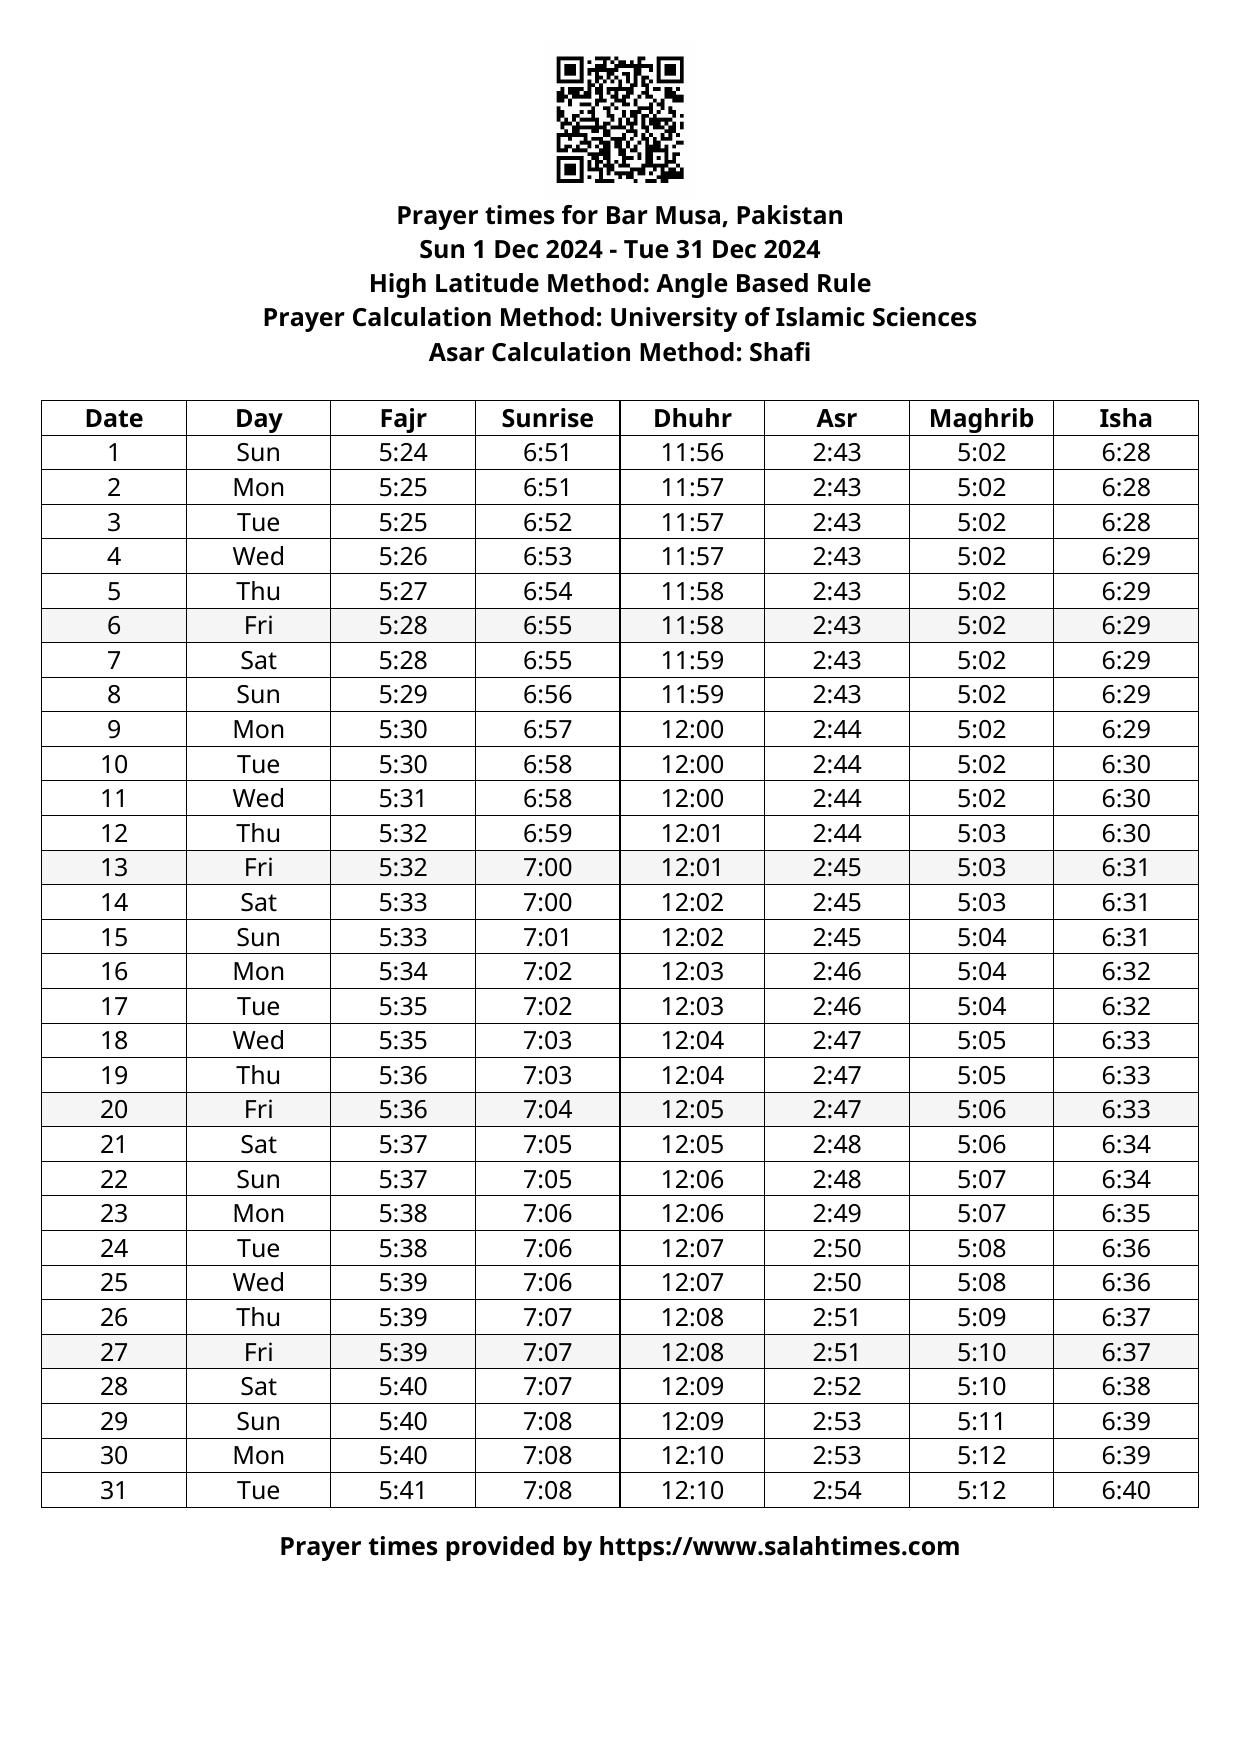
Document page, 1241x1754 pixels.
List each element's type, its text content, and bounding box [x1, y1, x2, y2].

table_cell Tue [187, 505, 330, 538]
table_cell 12:07 [621, 1266, 764, 1299]
table_cell 11:57 [621, 470, 764, 504]
table_cell 5:36 [331, 1058, 475, 1092]
table_cell 5:25 [331, 505, 475, 538]
table_cell 5:25 [331, 470, 475, 504]
table_cell 3 [42, 505, 186, 538]
table_header Dhuhr [621, 401, 764, 434]
table_cell Sun [187, 1404, 330, 1437]
table_cell 6:38 [1054, 1369, 1198, 1403]
table_cell Sat [187, 1127, 330, 1161]
table_cell 11 [42, 781, 186, 815]
table_cell 5:32 [331, 851, 475, 884]
table_cell Wed [187, 539, 330, 573]
table_cell 2:46 [765, 989, 909, 1022]
table_cell 5:34 [331, 954, 475, 988]
table_cell 5:05 [910, 1024, 1053, 1057]
table_cell 12:00 [621, 712, 764, 746]
table_cell 5:38 [331, 1231, 475, 1264]
table_cell 7:00 [476, 885, 619, 919]
table_cell 5 [42, 574, 186, 607]
table_header Date [42, 401, 186, 434]
table_header Sunrise [476, 401, 619, 434]
table_cell 5:27 [331, 574, 475, 607]
table_cell 5:28 [331, 643, 475, 677]
table_cell 12:06 [621, 1196, 764, 1230]
table_cell Thu [187, 816, 330, 849]
table_cell Sat [187, 643, 330, 677]
table_cell 2:43 [765, 470, 909, 504]
table_cell Wed [187, 1266, 330, 1299]
table_cell 5:08 [910, 1266, 1053, 1299]
table_cell 6:33 [1054, 1024, 1198, 1057]
table_cell Thu [187, 574, 330, 607]
text High Latitude Method: Angle Based Rule [42, 266, 1198, 300]
table_cell 12:09 [621, 1404, 764, 1437]
table_cell 2:43 [765, 678, 909, 711]
table_cell 5:05 [910, 1058, 1053, 1092]
table_cell 7:07 [476, 1369, 619, 1403]
table_cell 6:34 [1054, 1162, 1198, 1195]
table_cell 6:31 [1054, 885, 1198, 919]
table_cell 6:31 [1054, 851, 1198, 884]
table_cell 6:33 [1054, 1058, 1198, 1092]
table_cell 5:39 [331, 1266, 475, 1299]
table_cell 12:10 [621, 1473, 764, 1507]
table_cell 5:26 [331, 539, 475, 573]
table_cell 12:03 [621, 954, 764, 988]
table_cell 2:43 [765, 574, 909, 607]
table_cell 5:37 [331, 1162, 475, 1195]
table_cell 12:05 [621, 1093, 764, 1126]
table_cell 12:02 [621, 885, 764, 919]
table_cell 5:36 [331, 1093, 475, 1126]
table_cell 12:01 [621, 851, 764, 884]
table_cell 12:08 [621, 1300, 764, 1334]
table_cell 6:36 [1054, 1231, 1198, 1264]
table_cell 5:02 [910, 678, 1053, 711]
table_cell 5:03 [910, 851, 1053, 884]
table_cell 5:02 [910, 609, 1053, 642]
table_cell 21 [42, 1127, 186, 1161]
table_cell 22 [42, 1162, 186, 1195]
table_cell 7:05 [476, 1127, 619, 1161]
table_cell 7:02 [476, 989, 619, 1022]
table_cell 31 [42, 1473, 186, 1507]
table_cell Fri [187, 851, 330, 884]
table_cell 6:40 [1054, 1473, 1198, 1507]
table_cell 7:07 [476, 1300, 619, 1334]
table_cell 2:43 [765, 436, 909, 469]
table_cell 11:58 [621, 609, 764, 642]
table_cell 5:10 [910, 1335, 1053, 1368]
table_cell Fri [187, 609, 330, 642]
table_cell 2:46 [765, 954, 909, 988]
table_cell 2:47 [765, 1024, 909, 1057]
table_cell 2:43 [765, 609, 909, 642]
table_cell 13 [42, 851, 186, 884]
table_cell 2:49 [765, 1196, 909, 1230]
table_cell 2:50 [765, 1231, 909, 1264]
table_cell 12:02 [621, 920, 764, 953]
table_cell 5:11 [910, 1404, 1053, 1437]
table_cell 12:10 [621, 1439, 764, 1472]
table_cell 5:35 [331, 1024, 475, 1057]
table_cell 5:02 [910, 436, 1053, 469]
table_cell 15 [42, 920, 186, 953]
table_cell 6:29 [1054, 574, 1198, 607]
text Prayer times provided by https://www.salahtimes.com [42, 1528, 1198, 1563]
table_cell 12 [42, 816, 186, 849]
table_cell 12:07 [621, 1231, 764, 1264]
table_cell 5:06 [910, 1127, 1053, 1161]
table_cell 5:40 [331, 1404, 475, 1437]
table_cell 6:55 [476, 609, 619, 642]
table_cell 2:53 [765, 1404, 909, 1437]
table_cell 18 [42, 1024, 186, 1057]
table_cell Thu [187, 1058, 330, 1092]
table_cell 11:57 [621, 539, 764, 573]
table_cell 17 [42, 989, 186, 1022]
table_cell 25 [42, 1266, 186, 1299]
table_cell 6:39 [1054, 1439, 1198, 1472]
table_cell 12:04 [621, 1058, 764, 1092]
table_cell 5:12 [910, 1473, 1053, 1507]
table_cell 5:28 [331, 609, 475, 642]
table_cell 12:00 [621, 781, 764, 815]
table_cell 6:51 [476, 436, 619, 469]
table_cell 7:04 [476, 1093, 619, 1126]
table_cell 5:30 [331, 712, 475, 746]
text Asar Calculation Method: Shafi [42, 334, 1198, 368]
table_cell 5:10 [910, 1369, 1053, 1403]
table_cell 6:30 [1054, 747, 1198, 780]
table_cell Tue [187, 1231, 330, 1264]
table_cell 6:56 [476, 678, 619, 711]
table_cell 6:29 [1054, 643, 1198, 677]
table_cell 8 [42, 678, 186, 711]
table_cell 2:44 [765, 781, 909, 815]
table_cell 5:33 [331, 885, 475, 919]
table_cell 2:51 [765, 1300, 909, 1334]
table_cell 6:55 [476, 643, 619, 677]
table_cell 2:47 [765, 1093, 909, 1126]
table_cell Sun [187, 436, 330, 469]
table_cell Sat [187, 1369, 330, 1403]
table_cell 6:28 [1054, 436, 1198, 469]
table_cell 10 [42, 747, 186, 780]
table_cell 6:39 [1054, 1404, 1198, 1437]
table_cell 5:04 [910, 920, 1053, 953]
table_header Day [187, 401, 330, 434]
table_cell 6:58 [476, 747, 619, 780]
table_cell 5:37 [331, 1127, 475, 1161]
table_cell Mon [187, 954, 330, 988]
table_cell 12:03 [621, 989, 764, 1022]
text Prayer Calculation Method: University of Islamic Sciences [42, 300, 1198, 334]
table_cell 7:00 [476, 851, 619, 884]
table_cell 7:08 [476, 1473, 619, 1507]
table_cell Mon [187, 712, 330, 746]
table_cell 6 [42, 609, 186, 642]
table_cell 5:02 [910, 470, 1053, 504]
table_header Isha [1054, 401, 1198, 434]
table_cell 2:45 [765, 851, 909, 884]
table_cell 2:45 [765, 885, 909, 919]
table_cell 23 [42, 1196, 186, 1230]
table_cell 26 [42, 1300, 186, 1334]
table_cell 11:59 [621, 678, 764, 711]
table_cell 6:30 [1054, 816, 1198, 849]
table_cell 30 [42, 1439, 186, 1472]
table_cell 6:57 [476, 712, 619, 746]
table_cell 20 [42, 1093, 186, 1126]
table_cell 6:54 [476, 574, 619, 607]
table_cell 2:44 [765, 816, 909, 849]
table_cell 5:07 [910, 1196, 1053, 1230]
table_cell Tue [187, 747, 330, 780]
table_cell 12:04 [621, 1024, 764, 1057]
table_cell 6:32 [1054, 989, 1198, 1022]
table_cell Wed [187, 1024, 330, 1057]
table_cell 6:29 [1054, 539, 1198, 573]
table_cell 6:29 [1054, 609, 1198, 642]
table_cell 7:06 [476, 1196, 619, 1230]
table_cell 5:08 [910, 1231, 1053, 1264]
table_cell 5:07 [910, 1162, 1053, 1195]
table_cell Wed [187, 781, 330, 815]
table_cell 7:05 [476, 1162, 619, 1195]
table_cell 6:37 [1054, 1300, 1198, 1334]
table_cell Mon [187, 1439, 330, 1472]
table_cell 11:59 [621, 643, 764, 677]
table_cell Mon [187, 470, 330, 504]
table_cell 6:31 [1054, 920, 1198, 953]
table_cell 6:28 [1054, 470, 1198, 504]
table_cell 11:58 [621, 574, 764, 607]
picture [542, 41, 699, 198]
table_cell 6:29 [1054, 678, 1198, 711]
table_cell 6:52 [476, 505, 619, 538]
table_cell 6:37 [1054, 1335, 1198, 1368]
table_cell 5:40 [331, 1369, 475, 1403]
table_cell 5:04 [910, 954, 1053, 988]
table_cell 5:29 [331, 678, 475, 711]
table_cell 2:47 [765, 1058, 909, 1092]
table_cell 5:02 [910, 574, 1053, 607]
table_cell 7:06 [476, 1266, 619, 1299]
table_cell 2:50 [765, 1266, 909, 1299]
table_header Fajr [331, 401, 475, 434]
table_cell 5:02 [910, 781, 1053, 815]
table_cell 5:39 [331, 1300, 475, 1334]
table_cell 6:35 [1054, 1196, 1198, 1230]
table_cell 2:44 [765, 712, 909, 746]
table_cell 7:02 [476, 954, 619, 988]
table_cell 12:05 [621, 1127, 764, 1161]
table_cell 28 [42, 1369, 186, 1403]
table_cell 2:51 [765, 1335, 909, 1368]
table_cell 24 [42, 1231, 186, 1264]
table_cell 5:04 [910, 989, 1053, 1022]
table_cell 5:02 [910, 747, 1053, 780]
table_cell 5:03 [910, 816, 1053, 849]
table_cell 5:02 [910, 643, 1053, 677]
table_cell 5:09 [910, 1300, 1053, 1334]
table_cell 2:43 [765, 643, 909, 677]
table_cell 6:29 [1054, 712, 1198, 746]
table_cell 14 [42, 885, 186, 919]
table_cell 2:45 [765, 920, 909, 953]
table_cell 5:02 [910, 505, 1053, 538]
table_header Asr [765, 401, 909, 434]
table_cell 19 [42, 1058, 186, 1092]
table_cell 7:01 [476, 920, 619, 953]
table_header Maghrib [910, 401, 1053, 434]
table_cell 2:43 [765, 539, 909, 573]
table_cell 5:30 [331, 747, 475, 780]
table_cell 12:00 [621, 747, 764, 780]
table_cell 2:48 [765, 1162, 909, 1195]
table_cell 12:06 [621, 1162, 764, 1195]
table_cell 12:01 [621, 816, 764, 849]
table_cell 29 [42, 1404, 186, 1437]
table_cell 5:41 [331, 1473, 475, 1507]
table_cell 5:38 [331, 1196, 475, 1230]
table_cell 5:02 [910, 539, 1053, 573]
table_cell 6:58 [476, 781, 619, 815]
table_cell 7:03 [476, 1058, 619, 1092]
table_cell 2 [42, 470, 186, 504]
table_cell 2:44 [765, 747, 909, 780]
table_cell 5:32 [331, 816, 475, 849]
table_cell 1 [42, 436, 186, 469]
table_cell Thu [187, 1300, 330, 1334]
table_cell 7:08 [476, 1439, 619, 1472]
table_cell 7 [42, 643, 186, 677]
table_cell 5:40 [331, 1439, 475, 1472]
table_cell 6:53 [476, 539, 619, 573]
table_cell 9 [42, 712, 186, 746]
table_cell 6:32 [1054, 954, 1198, 988]
table_cell 5:06 [910, 1093, 1053, 1126]
table_cell 6:28 [1054, 505, 1198, 538]
table_cell 5:12 [910, 1439, 1053, 1472]
table_cell Sun [187, 920, 330, 953]
table_cell 2:48 [765, 1127, 909, 1161]
table_cell 12:09 [621, 1369, 764, 1403]
table_cell 4 [42, 539, 186, 573]
table_cell 6:30 [1054, 781, 1198, 815]
table_cell 7:07 [476, 1335, 619, 1368]
table_cell Sun [187, 1162, 330, 1195]
table_cell 5:33 [331, 920, 475, 953]
table_cell 5:31 [331, 781, 475, 815]
table_cell Mon [187, 1196, 330, 1230]
table_cell 6:36 [1054, 1266, 1198, 1299]
table_cell 16 [42, 954, 186, 988]
table_cell 2:53 [765, 1439, 909, 1472]
table_cell 2:54 [765, 1473, 909, 1507]
table_cell 5:35 [331, 989, 475, 1022]
table_cell Tue [187, 989, 330, 1022]
text Sun 1 Dec 2024 - Tue 31 Dec 2024 [42, 232, 1198, 266]
table_cell 27 [42, 1335, 186, 1368]
table_cell 2:43 [765, 505, 909, 538]
text Prayer times for Bar Musa, Pakistan [42, 198, 1198, 232]
table_cell Fri [187, 1335, 330, 1368]
table_cell 2:52 [765, 1369, 909, 1403]
table_cell 5:02 [910, 712, 1053, 746]
table_cell 5:39 [331, 1335, 475, 1368]
table_cell 6:34 [1054, 1127, 1198, 1161]
table_cell 7:06 [476, 1231, 619, 1264]
table_cell 6:33 [1054, 1093, 1198, 1126]
table_cell Sun [187, 678, 330, 711]
table_cell Fri [187, 1093, 330, 1126]
table_cell 11:57 [621, 505, 764, 538]
table_cell 7:08 [476, 1404, 619, 1437]
table_cell 6:59 [476, 816, 619, 849]
table_cell 11:56 [621, 436, 764, 469]
table_cell 7:03 [476, 1024, 619, 1057]
table_cell 6:51 [476, 470, 619, 504]
table_cell 5:24 [331, 436, 475, 469]
table_cell Sat [187, 885, 330, 919]
table_cell 5:03 [910, 885, 1053, 919]
table_cell Tue [187, 1473, 330, 1507]
table_cell 12:08 [621, 1335, 764, 1368]
